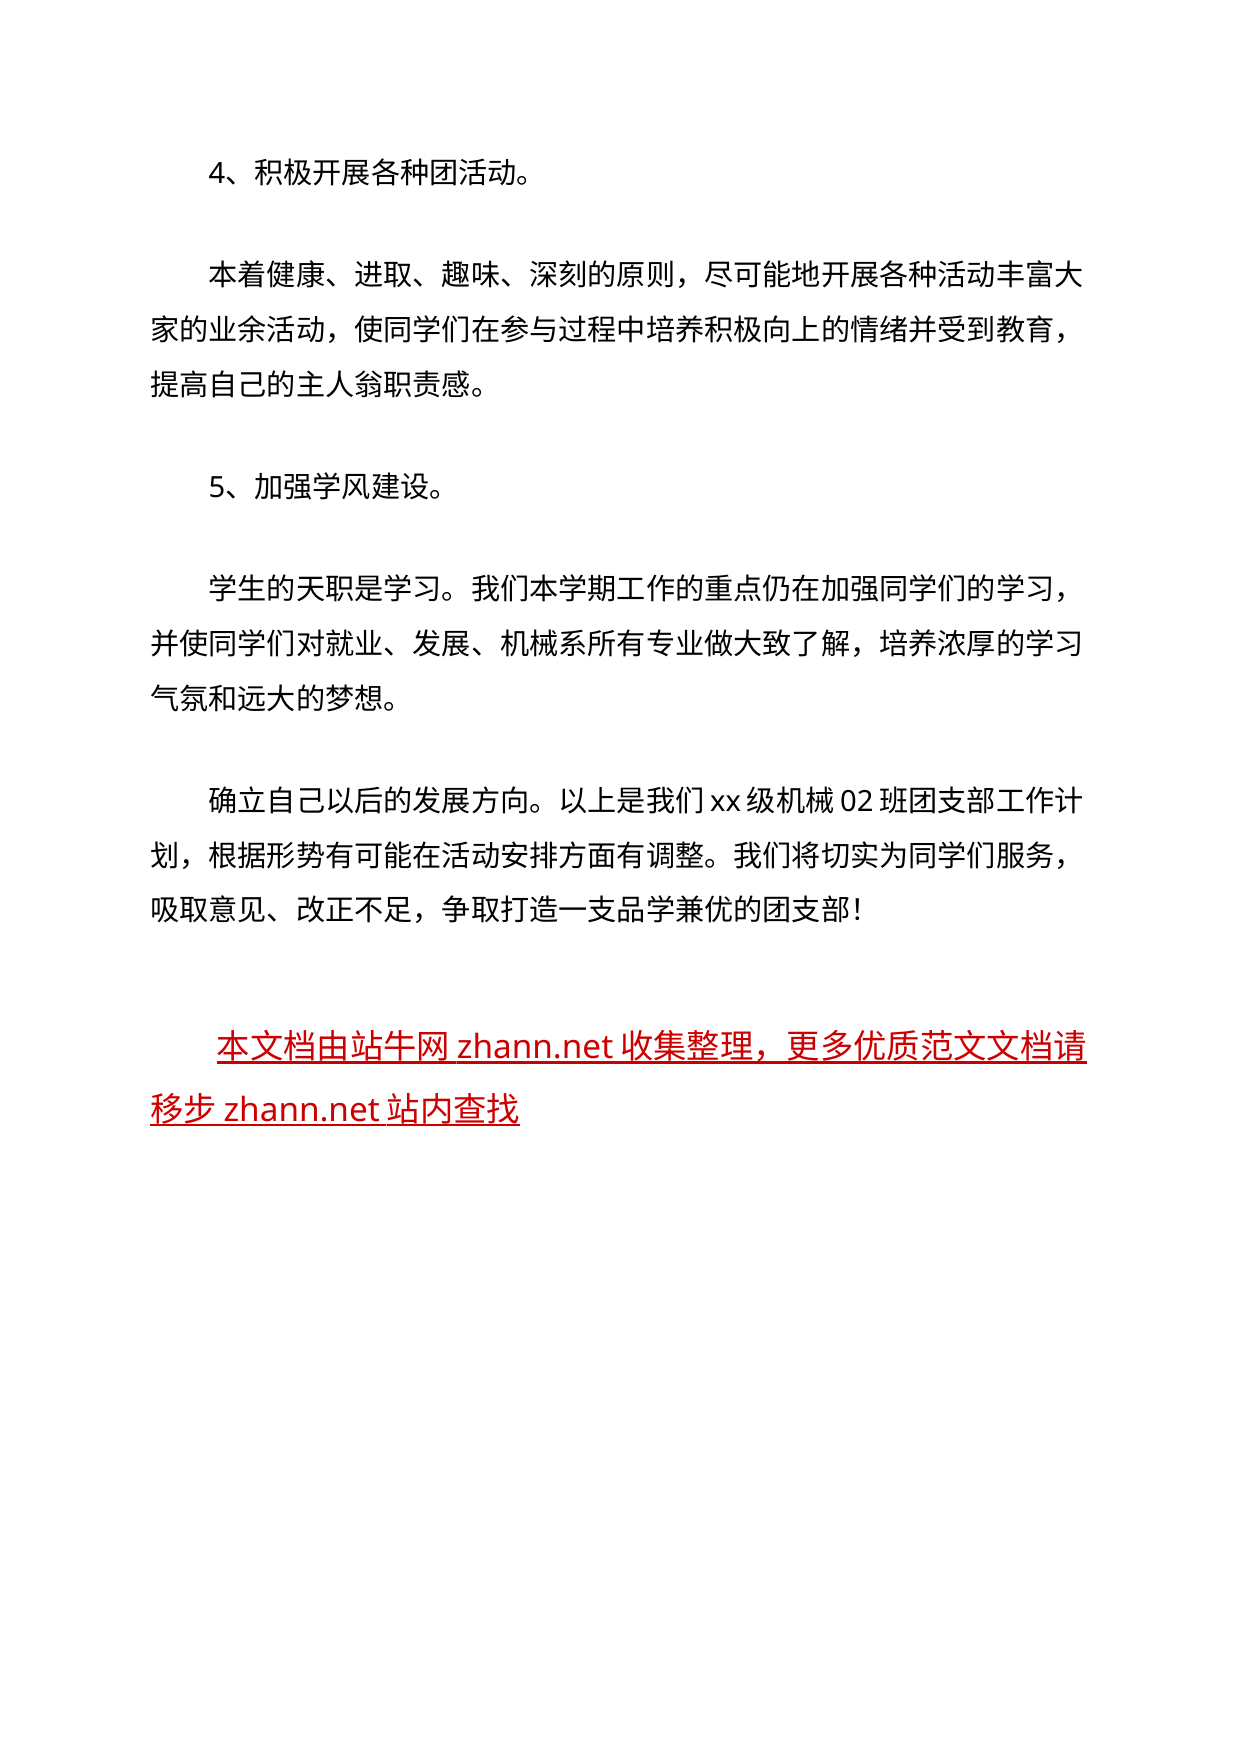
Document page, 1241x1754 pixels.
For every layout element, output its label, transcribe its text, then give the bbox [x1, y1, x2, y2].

text 5、加强学风建设。 [150, 463, 1090, 506]
text 学生的天职是学习。我们本学期工作的重点仍在加强同学们的学习，并使同学们对就业、发展、机械系所有专业做大致了解，培养浓厚的学习气氛和远大的梦想。 [150, 566, 1090, 718]
text 本文档由站牛网zhann.net收集整理，更多优质范文文档请移步zhann.net站内查找 [150, 1020, 1090, 1131]
text 4、积极开展各种团活动。 [150, 150, 1090, 192]
text 本着健康、进取、趣味、深刻的原则，尽可能地开展各种活动丰富大家的业余活动，使同学们在参与过程中培养积极向上的情绪并受到教育，提高自己的主人翁职责感。 [150, 252, 1090, 404]
text 确立自己以后的发展方向。以上是我们xx级机械02班团支部工作计划，根据形势有可能在活动安排方面有调整。我们将切实为同学们服务，吸取意见、改正不足，争取打造一支品学兼优的团支部！ [150, 777, 1090, 929]
